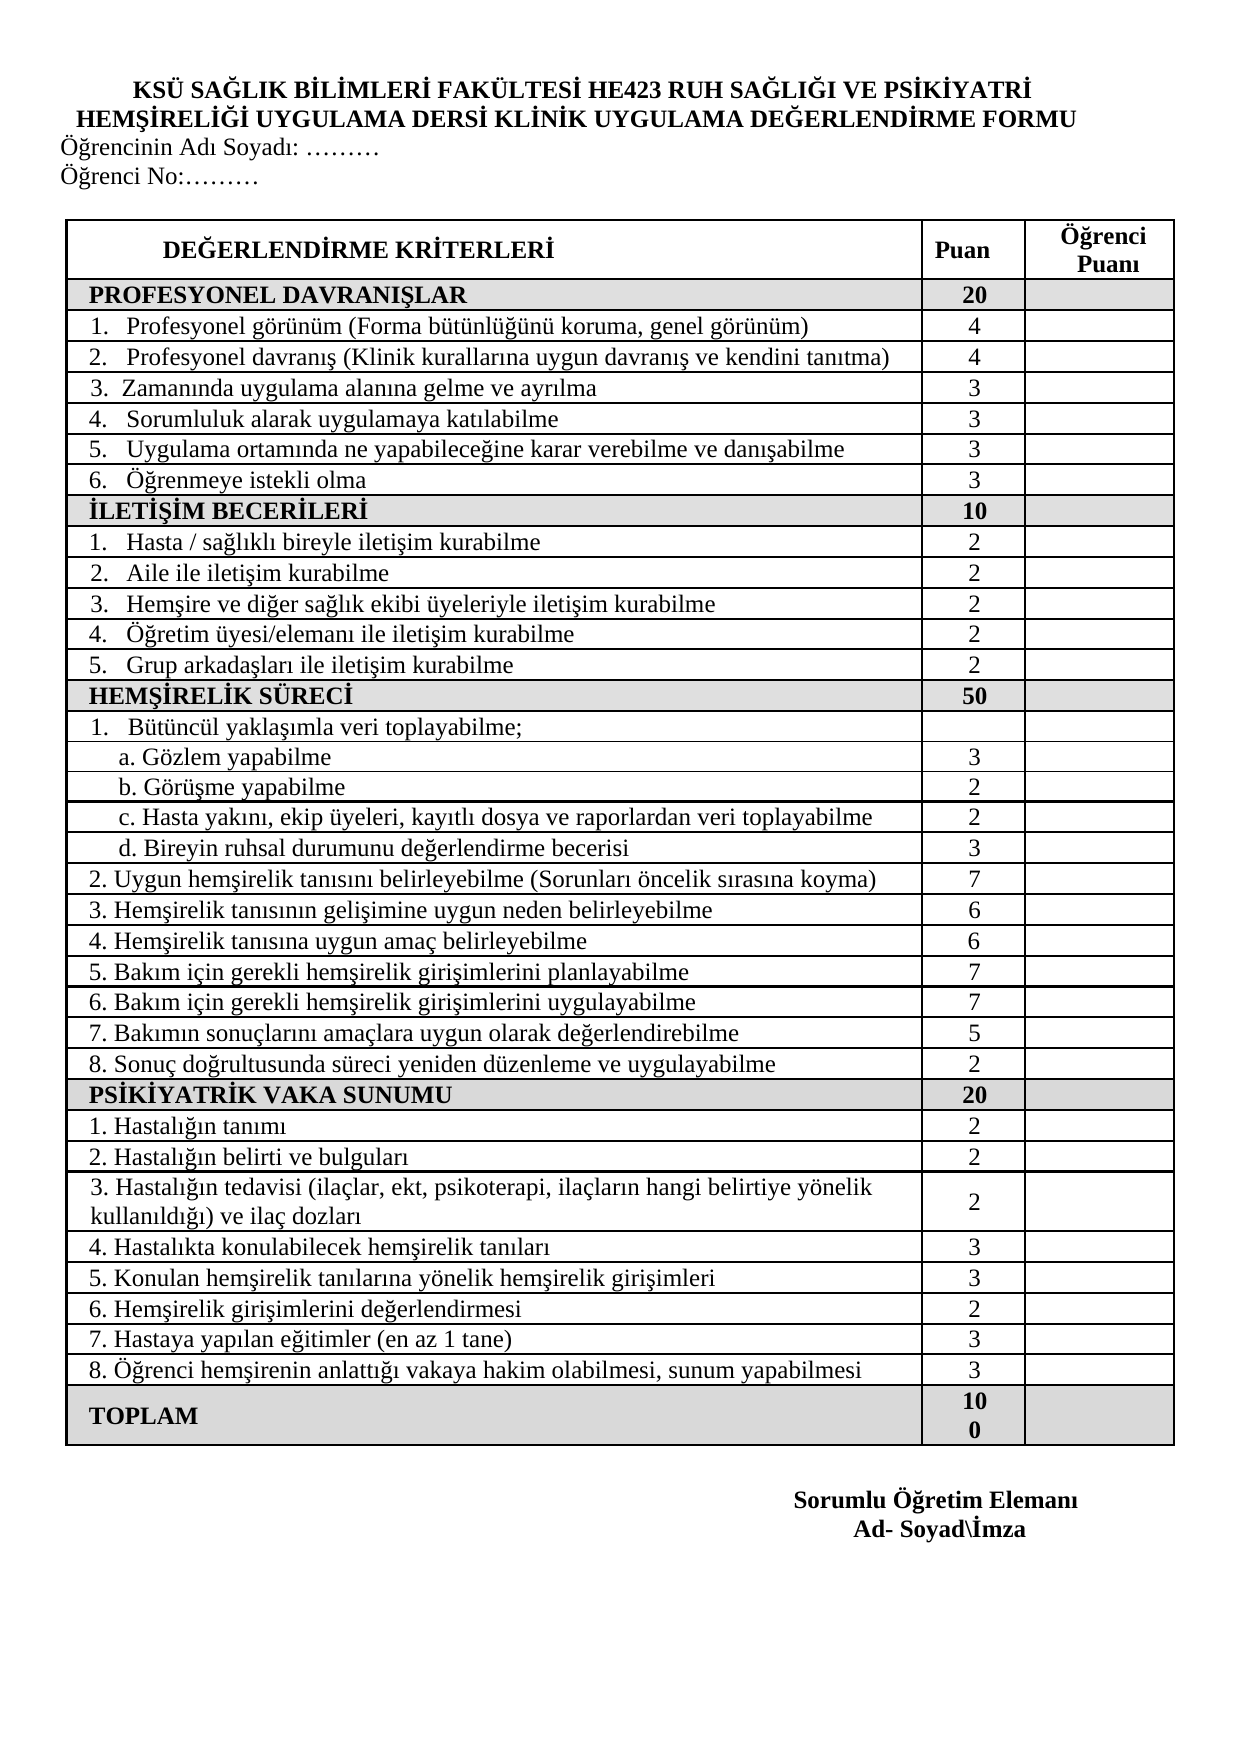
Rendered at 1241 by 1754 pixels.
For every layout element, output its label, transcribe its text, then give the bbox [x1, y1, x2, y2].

table_cell [1026, 864, 1173, 893]
table_cell TOPLAM [68, 1386, 921, 1444]
table_cell [1026, 435, 1173, 463]
table_cell 2 [923, 772, 1024, 800]
table_cell [1026, 988, 1173, 1016]
table_cell 1. Hastalığın tanımı [68, 1111, 921, 1139]
table_cell c. Hasta yakını, ekip üyeleri, kayıtlı dosya ve raporlardan veri toplayabilme [68, 803, 921, 831]
table_cell 7. Bakımın sonuçlarını amaçlara uygun olarak değerlendirebilme [68, 1018, 921, 1047]
table_cell Aile ile iletişim kurabilme [68, 558, 921, 587]
table_cell 2 [923, 558, 1024, 587]
table_cell 1. Bütüncül yaklaşımla veri toplayabilme; [68, 712, 921, 741]
table_cell [1026, 650, 1173, 679]
table_cell 2 [923, 803, 1024, 831]
table_cell 2 [923, 1049, 1024, 1078]
table_cell 2. Hastalığın belirti ve bulguları [68, 1142, 921, 1170]
table_cell 100 [923, 1386, 1024, 1444]
table_cell [1026, 772, 1173, 800]
text KSÜ SAĞLIK BİLİMLERİ FAKÜLTESİ HE423 RUH SAĞLIĞI VE PSİKİYATRİ HEMŞİRELİĞİ UYGULAMA DERSİ KLİNİK UYGULAMA DEĞERLENDİRME FORMU [60, 75, 1093, 132]
table_cell 5 [923, 1018, 1024, 1047]
text Sorumlu Öğretim Elemanı [306, 1485, 1093, 1514]
table_cell 50 [923, 681, 1024, 710]
table_cell PSİKİYATRİK VAKA SUNUMU [68, 1080, 921, 1109]
table_cell 3 [923, 373, 1024, 402]
table_cell 3. Hastalığın tedavisi (ilaçlar, ekt, psikoterapi, ilaçların hangi belirtiye yönelik kullanıldığı) ve ilaç dozları [68, 1173, 921, 1230]
table_cell 2 [923, 650, 1024, 679]
table_cell a. Gözlem yapabilme [68, 742, 921, 771]
table_cell 3 [923, 404, 1024, 432]
table_cell 6 [923, 926, 1024, 954]
table_cell 3 [923, 833, 1024, 862]
table_cell 4. Öğretim üyesi/elemanı ile iletişim kurabilme [68, 620, 921, 648]
table_cell 6. Öğrenmeye istekli olma [68, 465, 921, 494]
table_cell 2 [923, 1111, 1024, 1139]
table_cell [1026, 712, 1173, 741]
text Öğrencinin Adı Soyadı: ……… [60, 132, 1093, 161]
table_cell 2. Uygun hemşirelik tanısını belirleyebilme (Sorunları öncelik sırasına koyma) [68, 864, 921, 893]
table_cell 8. Öğrenci hemşirenin anlattığı vakaya hakim olabilmesi, sunum yapabilmesi [68, 1355, 921, 1384]
table_cell [1026, 620, 1173, 648]
table_cell [1026, 1080, 1173, 1109]
table_cell 7 [923, 957, 1024, 985]
table_cell 2 [923, 1294, 1024, 1322]
table_cell HEMŞİRELİK SÜRECİ [68, 681, 921, 710]
table_cell [1026, 1325, 1173, 1353]
table_cell 8. Sonuç doğrultusunda süreci yeniden düzenleme ve uygulayabilme [68, 1049, 921, 1078]
table_cell 5. Konulan hemşirelik tanılarına yönelik hemşirelik girişimleri [68, 1263, 921, 1292]
table_cell [1026, 1111, 1173, 1139]
text Öğrenci No:……… [60, 161, 1093, 190]
table_cell 2 [923, 1173, 1024, 1230]
table_cell 3. Hemşirelik tanısının gelişimine uygun neden belirleyebilme [68, 895, 921, 924]
table_cell [1026, 373, 1173, 402]
table_cell [1026, 742, 1173, 771]
table_cell [1026, 1232, 1173, 1261]
table_cell [1026, 1173, 1173, 1230]
table_cell [1026, 1049, 1173, 1078]
table_cell [923, 712, 1024, 741]
table_cell 7 [923, 864, 1024, 893]
table_cell [1026, 895, 1173, 924]
table_cell 20 [923, 1080, 1024, 1109]
table_cell Profesyonel görünüm (Forma bütünlüğünü koruma, genel görünüm) [68, 311, 921, 340]
table_cell 2 [923, 589, 1024, 617]
table_cell 5. Uygulama ortamında ne yapabileceğine karar verebilme ve danışabilme [68, 435, 921, 463]
table_cell [1026, 558, 1173, 587]
table_cell 3 [923, 1232, 1024, 1261]
table_cell b. Görüşme yapabilme [68, 772, 921, 800]
table_cell [1026, 496, 1173, 525]
table_cell 3 [923, 1355, 1024, 1384]
table_cell PROFESYONEL DAVRANIŞLAR [68, 280, 921, 309]
table_cell [1026, 1386, 1173, 1444]
table_cell [1026, 681, 1173, 710]
table_cell [1026, 280, 1173, 309]
table_cell 7 [923, 988, 1024, 1016]
table_cell 3 [923, 1263, 1024, 1292]
table_cell İLETİŞİM BECERİLERİ [68, 496, 921, 525]
table_cell [1026, 1263, 1173, 1292]
table_cell [1026, 957, 1173, 985]
table_cell [1026, 527, 1173, 556]
table_cell 4. Sorumluluk alarak uygulamaya katılabilme [68, 404, 921, 432]
table_cell [1026, 1294, 1173, 1322]
table_header ÖğrenciPuanı [1026, 221, 1173, 278]
table_cell 6. Bakım için gerekli hemşirelik girişimlerini uygulayabilme [68, 988, 921, 1016]
table_cell [1026, 1142, 1173, 1170]
table_cell 4. Hastalıkta konulabilecek hemşirelik tanıları [68, 1232, 921, 1261]
table_cell 2 [923, 1142, 1024, 1170]
table_cell 5. Grup arkadaşları ile iletişim kurabilme [68, 650, 921, 679]
text Ad- Soyad\İmza [266, 1514, 1093, 1543]
table_cell 2. Profesyonel davranış (Klinik kurallarına uygun davranış ve kendini tanıtma) [68, 342, 921, 371]
table_cell 3. Zamanında uygulama alanına gelme ve ayrılma [68, 373, 921, 402]
table_cell 4 [923, 342, 1024, 371]
table_cell [1026, 311, 1173, 340]
table_cell [1026, 833, 1173, 862]
table_cell 3 [923, 1325, 1024, 1353]
table_cell [1026, 465, 1173, 494]
table_cell [1026, 1355, 1173, 1384]
table_cell 5. Bakım için gerekli hemşirelik girişimlerini planlayabilme [68, 957, 921, 985]
table_cell 2 [923, 527, 1024, 556]
table_cell 4. Hemşirelik tanısına uygun amaç belirleyebilme [68, 926, 921, 954]
table_cell [1026, 342, 1173, 371]
table_cell 6 [923, 895, 1024, 924]
table_cell 7. Hastaya yapılan eğitimler (en az 1 tane) [68, 1325, 921, 1353]
table_cell 10 [923, 496, 1024, 525]
table_cell 6. Hemşirelik girişimlerini değerlendirmesi [68, 1294, 921, 1322]
table_header DEĞERLENDİRME KRİTERLERİ [68, 221, 921, 278]
table_cell Hemşire ve diğer sağlık ekibi üyeleriyle iletişim kurabilme [68, 589, 921, 617]
table_cell 4 [923, 311, 1024, 340]
table_cell [1026, 803, 1173, 831]
table_cell 1. Hasta / sağlıklı bireyle iletişim kurabilme [68, 527, 921, 556]
table_cell [1026, 1018, 1173, 1047]
table_cell 3 [923, 742, 1024, 771]
table_cell 3 [923, 435, 1024, 463]
table_cell 20 [923, 280, 1024, 309]
table_header Puan [923, 221, 1024, 278]
table_cell 2 [923, 620, 1024, 648]
table_cell 3 [923, 465, 1024, 494]
table_cell [1026, 589, 1173, 617]
table_cell [1026, 926, 1173, 954]
table_cell d. Bireyin ruhsal durumunu değerlendirme becerisi [68, 833, 921, 862]
table_cell [1026, 404, 1173, 432]
